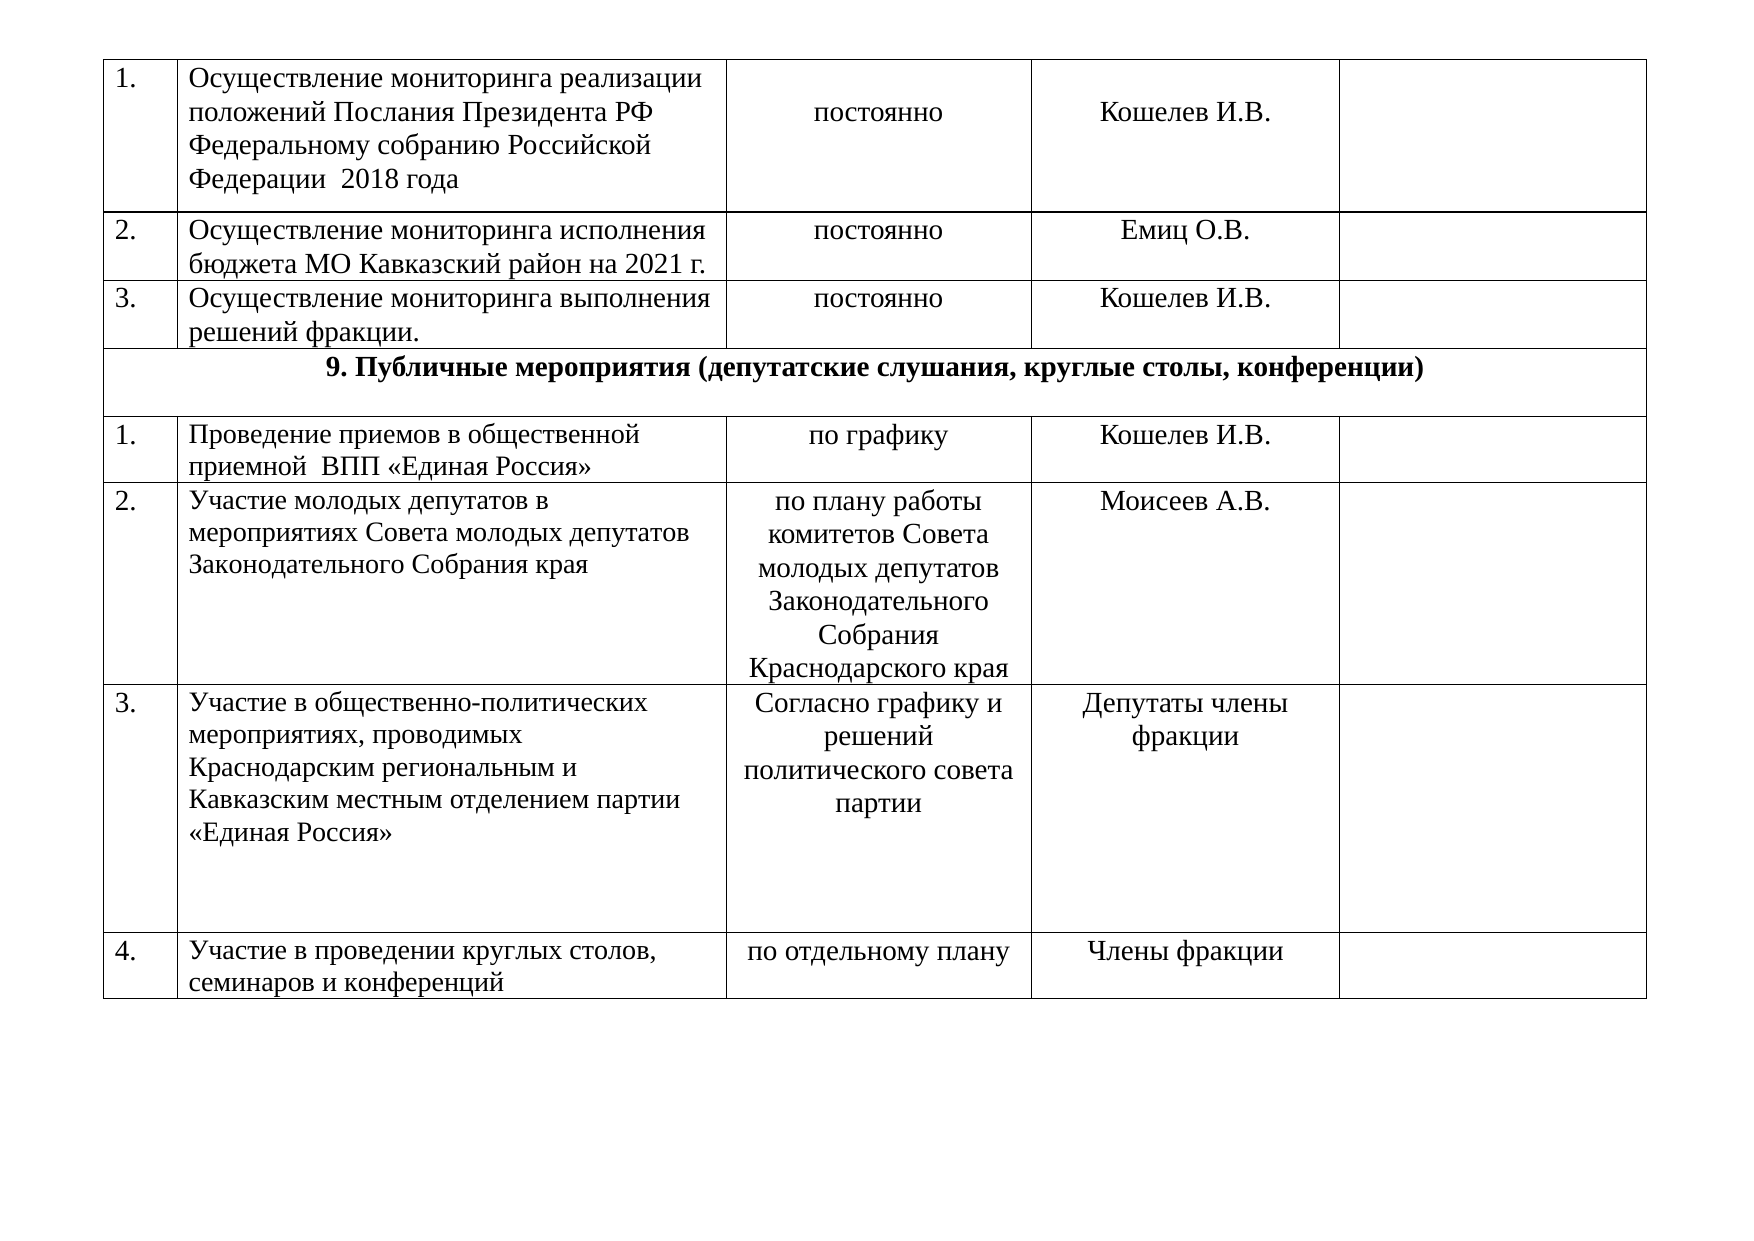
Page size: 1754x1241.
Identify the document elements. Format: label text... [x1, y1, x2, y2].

table_cell постоянно [727, 281, 1031, 348]
table_cell Емиц О.В. [1032, 213, 1339, 279]
table_cell 4. [104, 933, 177, 997]
table_cell 2. [104, 213, 177, 279]
table_cell Участие молодых депутатов в мероприятиях Совета молодых депутатов Законодательного Собрания края [178, 483, 726, 684]
table_cell 1. [104, 417, 177, 482]
table_cell [1340, 213, 1646, 279]
table_cell Кошелев И.В. [1032, 417, 1339, 482]
table_cell Участие в общественно-политических мероприятиях, проводимых Краснодарским региональным и Кавказским местным отделением партии «Единая Россия» [178, 685, 726, 932]
table_cell Осуществление мониторинга исполнения бюджета МО Кавказский район на 2021 г. [178, 213, 726, 279]
table_cell [1340, 933, 1646, 997]
table_cell постоянно [727, 213, 1031, 279]
table_cell Осуществление мониторинга выполнения решений фракции. [178, 281, 726, 348]
table_cell 3. [104, 685, 177, 932]
table_cell Проведение приемов в общественной приемной ВПП «Единая Россия» [178, 417, 726, 482]
table_cell постоянно [727, 60, 1031, 211]
table_cell по плану работы комитетов Совета молодых депутатов Законодательного Собрания Краснодарского края [727, 483, 1031, 684]
table_cell Осуществление мониторинга реализации положений Послания Президента РФ Федеральному собранию Российской Федерации 2018 года [178, 60, 726, 211]
table_cell Депутаты члены фракции [1032, 685, 1339, 932]
table_cell 2. [104, 483, 177, 684]
table_cell Кошелев И.В. [1032, 281, 1339, 348]
table_cell [1340, 417, 1646, 482]
table_cell [1340, 281, 1646, 348]
table_cell Участие в проведении круглых столов, семинаров и конференций [178, 933, 726, 997]
table_cell по отдельному плану [727, 933, 1031, 997]
table_cell 3. [104, 281, 177, 348]
table_cell по графику [727, 417, 1031, 482]
table_cell Члены фракции [1032, 933, 1339, 997]
table_cell [1340, 685, 1646, 932]
table_cell Согласно графику и решений политического совета партии [727, 685, 1031, 932]
table_cell Кошелев И.В. [1032, 60, 1339, 211]
table_cell [1340, 60, 1646, 211]
table_cell Моисеев А.В. [1032, 483, 1339, 684]
table_cell 9. Публичные мероприятия (депутатские слушания, круглые столы, конференции) [104, 349, 1646, 416]
table_cell 1. [104, 60, 177, 211]
table_cell [1340, 483, 1646, 684]
